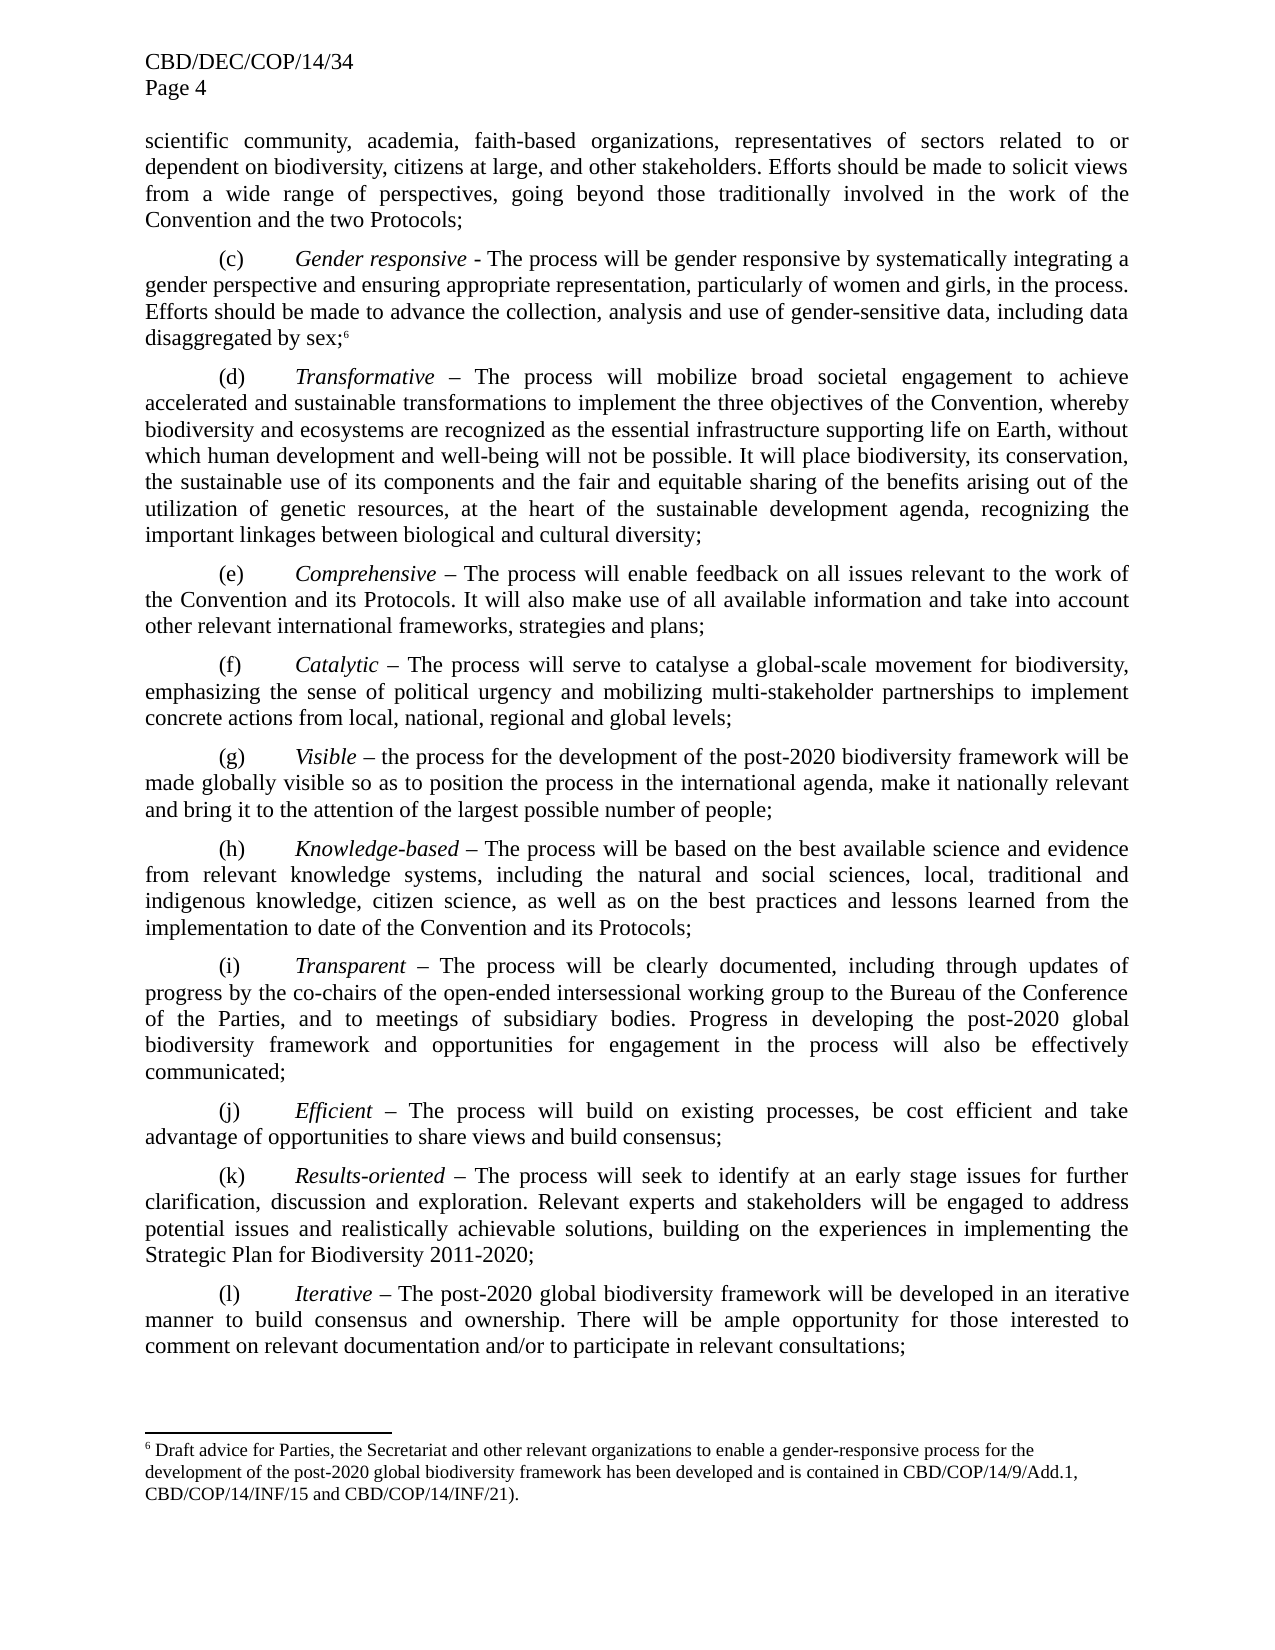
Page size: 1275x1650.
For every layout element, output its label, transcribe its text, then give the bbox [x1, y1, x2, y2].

list Catalytic – The process will serve to catalyse a global-scale movement for biodiversity, emphasizing the sense of political urgency and mobilizing multi-stakeholder partnerships to implement concrete actions from local, national, regional and global levels; [145, 651, 1130, 731]
list Transformative – The process will mobilize broad societal engagement to achieve accelerated and sustainable transformations to implement the three objectives of the Convention, whereby biodiversity and ecosystems are recognized as the essential infrastructure supporting life on Earth, without which human development and well-being will not be possible. It will place biodiversity, its conservation, the sustainable use of its components and the fair and equitable sharing of the benefits arising out of the utilization of genetic resources, at the heart of the sustainable development agenda, recognizing the important linkages between biological and cultural diversity; [145, 363, 1130, 547]
list Knowledge-based – The process will be based on the best available science and evidence from relevant knowledge systems, including the natural and social sciences, local, traditional and indigenous knowledge, citizen science, as well as on the best practices and lessons learned from the implementation to date of the Convention and its Protocols; [145, 834, 1130, 940]
list Visible – the process for the development of the post-2020 biodiversity framework will be made globally visible so as to position the process in the international agenda, make it nationally relevant and bring it to the attention of the largest possible number of people; [145, 743, 1130, 822]
list Results-oriented – The process will seek to identify at an early stage issues for further clarification, discussion and exploration. Relevant experts and stakeholders will be engaged to address potential issues and realistically achievable solutions, building on the experiences in implementing the Strategic Plan for Biodiversity 2011-2020; [145, 1162, 1130, 1267]
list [145, 127, 1130, 232]
list Comprehensive – The process will enable feedback on all issues relevant to the work of the Convention and its Protocols. It will also make use of all available information and take into account other relevant international frameworks, strategies and plans; [145, 560, 1130, 639]
list Efficient – The process will build on existing processes, be cost efficient and take advantage of opportunities to share views and build consensus; [145, 1097, 1130, 1149]
list Iterative – The post-2020 global biodiversity framework will be developed in an iterative manner to build consensus and ownership. There will be ample opportunity for those interested to comment on relevant documentation and/or to participate in relevant consultations; [145, 1280, 1130, 1359]
list Transparent – The process will be clearly documented, including through updates of progress by the co-chairs of the open-ended intersessional working group to the Bureau of the Conference of the Parties, and to meetings of subsidiary bodies. Progress in developing the post-2020 global biodiversity framework and opportunities for engagement in the process will also be effectively communicated; [145, 952, 1130, 1084]
list Gender responsive - The process will be gender responsive by systematically integrating a gender perspective and ensuring appropriate representation, particularly of women and girls, in the process. Efforts should be made to advance the collection, analysis and use of gender-sensitive data, including data disaggregated by sex; [145, 245, 1130, 350]
